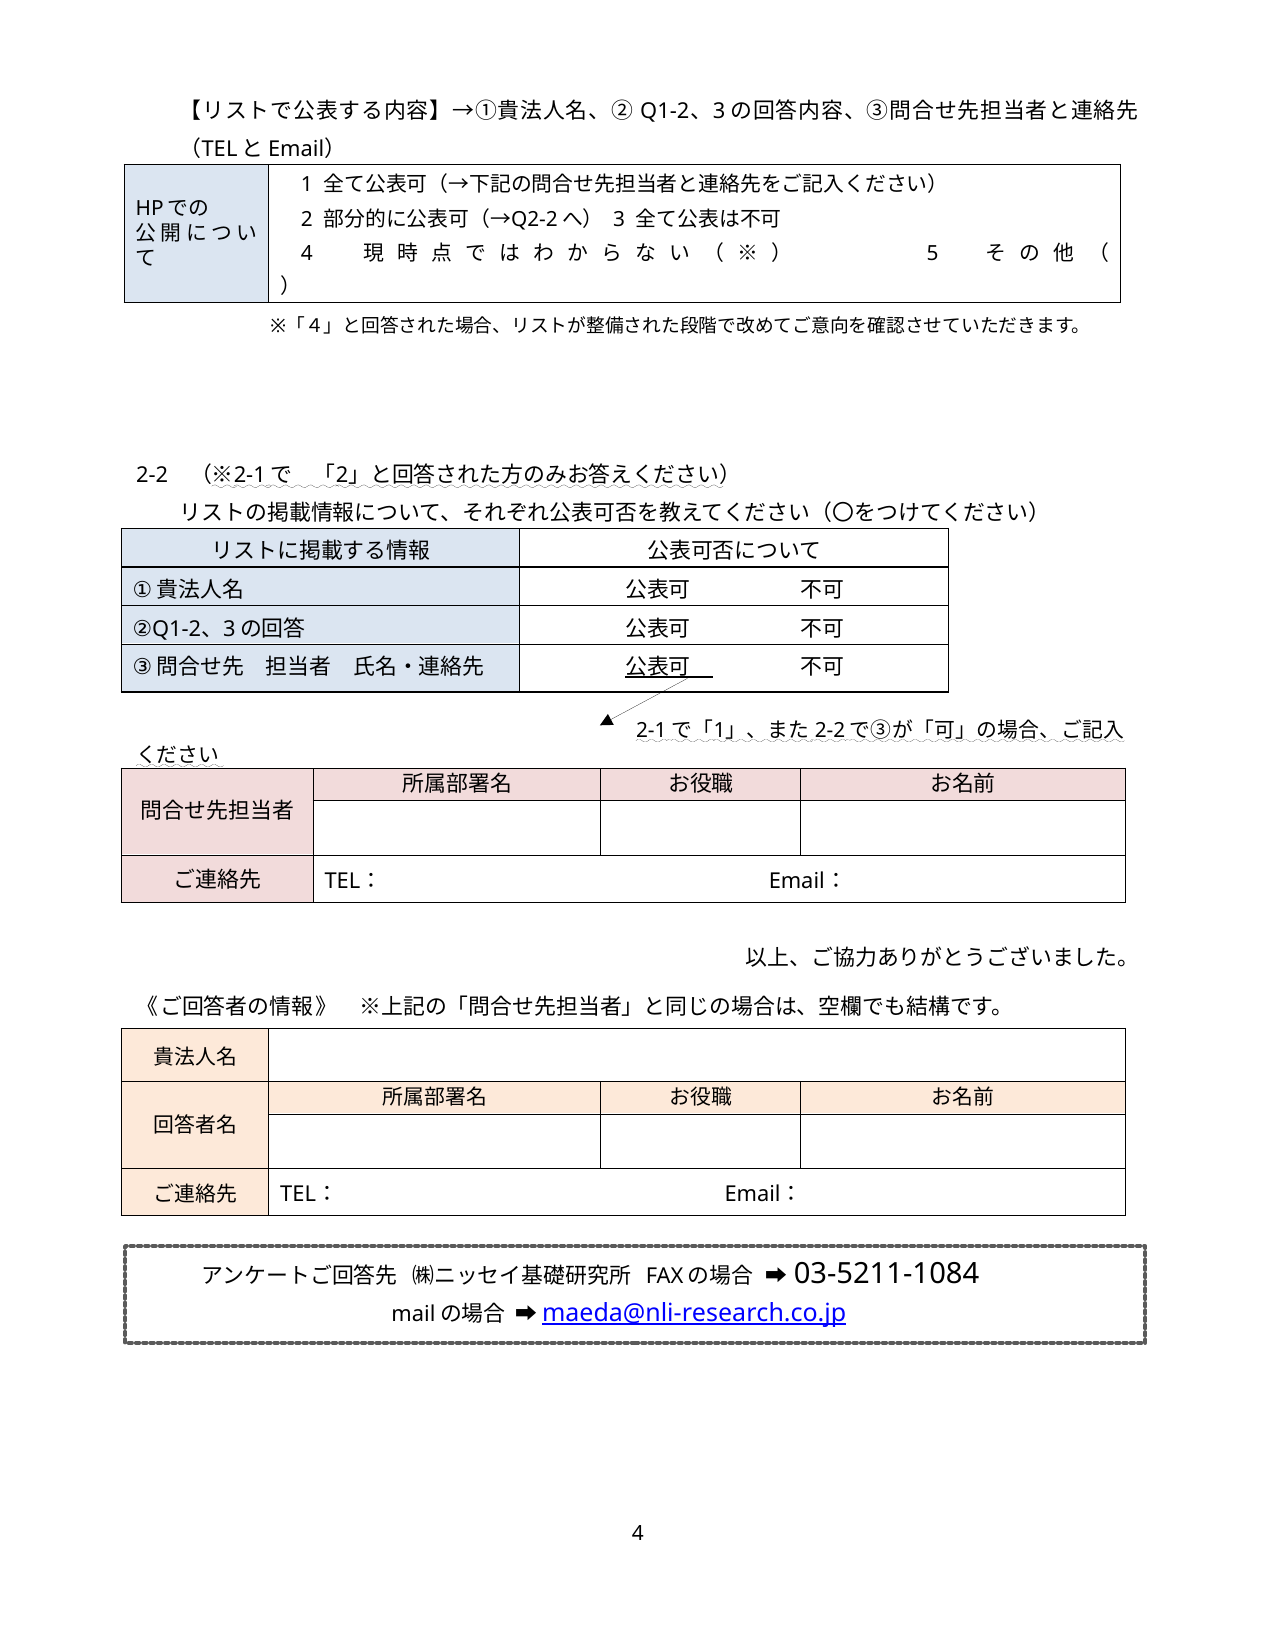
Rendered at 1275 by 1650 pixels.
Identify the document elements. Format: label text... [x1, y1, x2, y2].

table_cell ご連絡先 [122, 856, 313, 902]
text ※「４」と回答された場合、リストが整備された段階で改めてご意向を確認させていただきます。 [158, 303, 1140, 340]
text 2-2 （※2-1で 「2」と回答された方のみお答えください） [136, 453, 1140, 490]
text アンケートご回答先 ㈱ニッセイ基礎研究所 FAXの場合 ➡ 03-5211-1084 [136, 1253, 1052, 1291]
table_header 問合せ先担当者 [122, 769, 313, 854]
table_header 1 全て公表可（→下記の問合せ先担当者と連絡先をご記入ください） 2 部分的に公表可（→Q2-2へ） 3 全て公表は不可 4 現時点ではわからない（※） 5 その他（ ） [269, 165, 1120, 302]
table_cell ③問合せ先 担当者 氏名・連絡先 [122, 645, 519, 691]
text 《 ご回答者の情報 》 ※上記の「問合せ先担当者」と同じの場合は、空欄でも結構です。 [136, 979, 1139, 1023]
table_cell 公表可 不可 [520, 645, 948, 691]
table_cell [314, 801, 600, 854]
table_cell 公表可 不可 [520, 606, 948, 643]
table_header 所属部署名 [314, 769, 600, 800]
table_header 公表可否について [520, 529, 948, 566]
table_cell ご連絡先 [122, 1169, 268, 1215]
table_cell [269, 1115, 600, 1168]
table_cell ①貴法人名 [122, 568, 519, 605]
table_cell [801, 1115, 1125, 1168]
text 以上、ご協力ありがとうございました。 [136, 940, 1139, 972]
table_cell 所属部署名 [269, 1082, 600, 1113]
table_header お役職 [601, 769, 800, 800]
table_cell [601, 801, 800, 854]
table_cell TEL： Email： [314, 856, 1125, 902]
table_header 貴法人名 [122, 1029, 268, 1081]
table_header [269, 1029, 1125, 1081]
table_cell TEL： Email： [269, 1169, 1125, 1215]
table_cell [801, 801, 1125, 854]
table_cell お名前 [801, 1082, 1125, 1113]
text 【リストで公表する内容】→①貴法人名、②Q1-2、3の回答内容、③問合せ先担当者と連絡先（TELとEmail） [179, 89, 1140, 164]
table_cell お役職 [601, 1082, 800, 1113]
table_cell 公表可 不可 [520, 568, 948, 605]
text 2-1で「1」、また2-2で③が「可」の場合、ご記入ください [136, 717, 1125, 767]
table_cell ②Q1-2、3の回答 [122, 606, 519, 643]
text mailの場合 ➡ maeda@nli-research.co.jp [136, 1291, 1143, 1328]
text リストの掲載情報について、それぞれ公表可否を教えてください（〇をつけてください） [158, 490, 1140, 528]
table_cell [601, 1115, 800, 1168]
table_cell 回答者名 [122, 1082, 268, 1168]
table_header リストに掲載する情報 [122, 529, 519, 566]
table_header HPでの 公開について [125, 165, 268, 302]
table_header お名前 [801, 769, 1125, 800]
